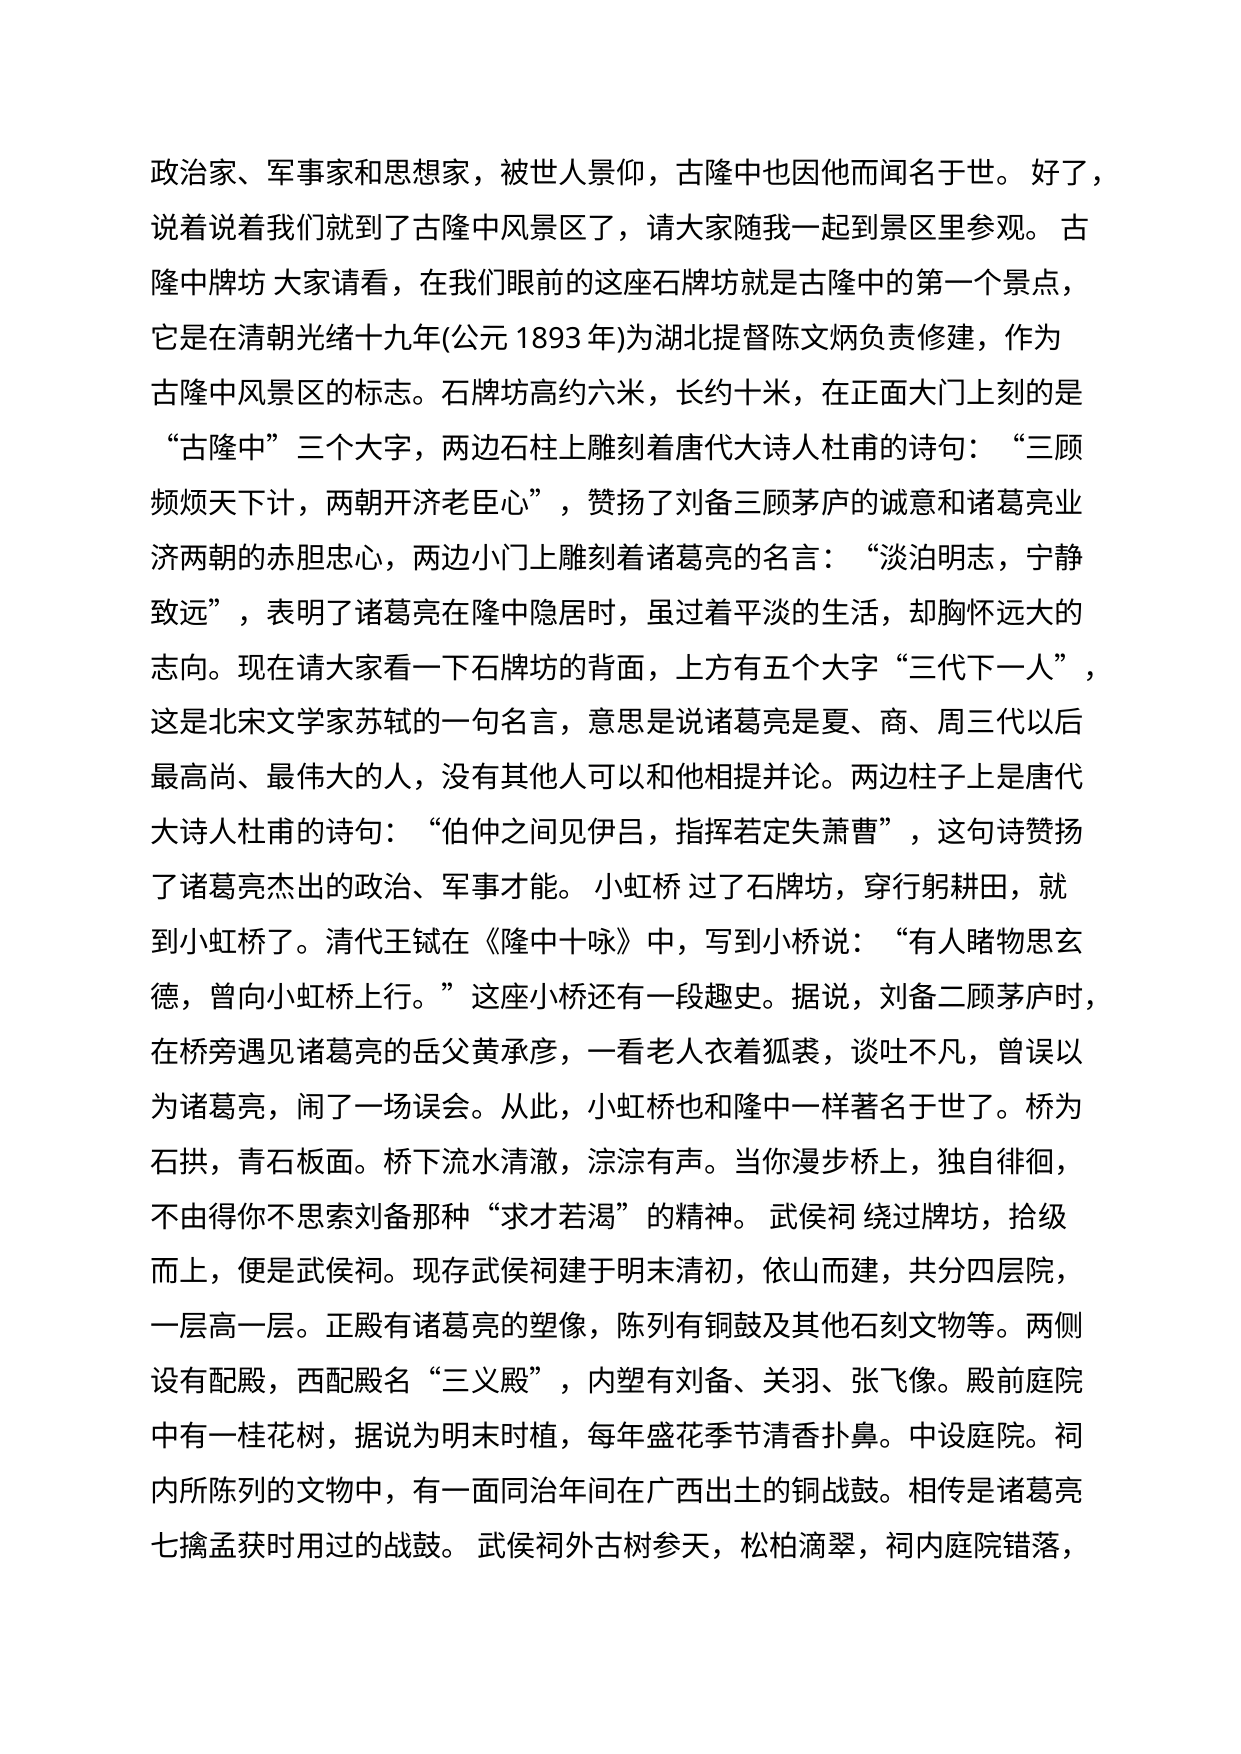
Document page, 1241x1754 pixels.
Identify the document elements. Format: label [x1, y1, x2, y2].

text [150, 150, 1090, 1565]
